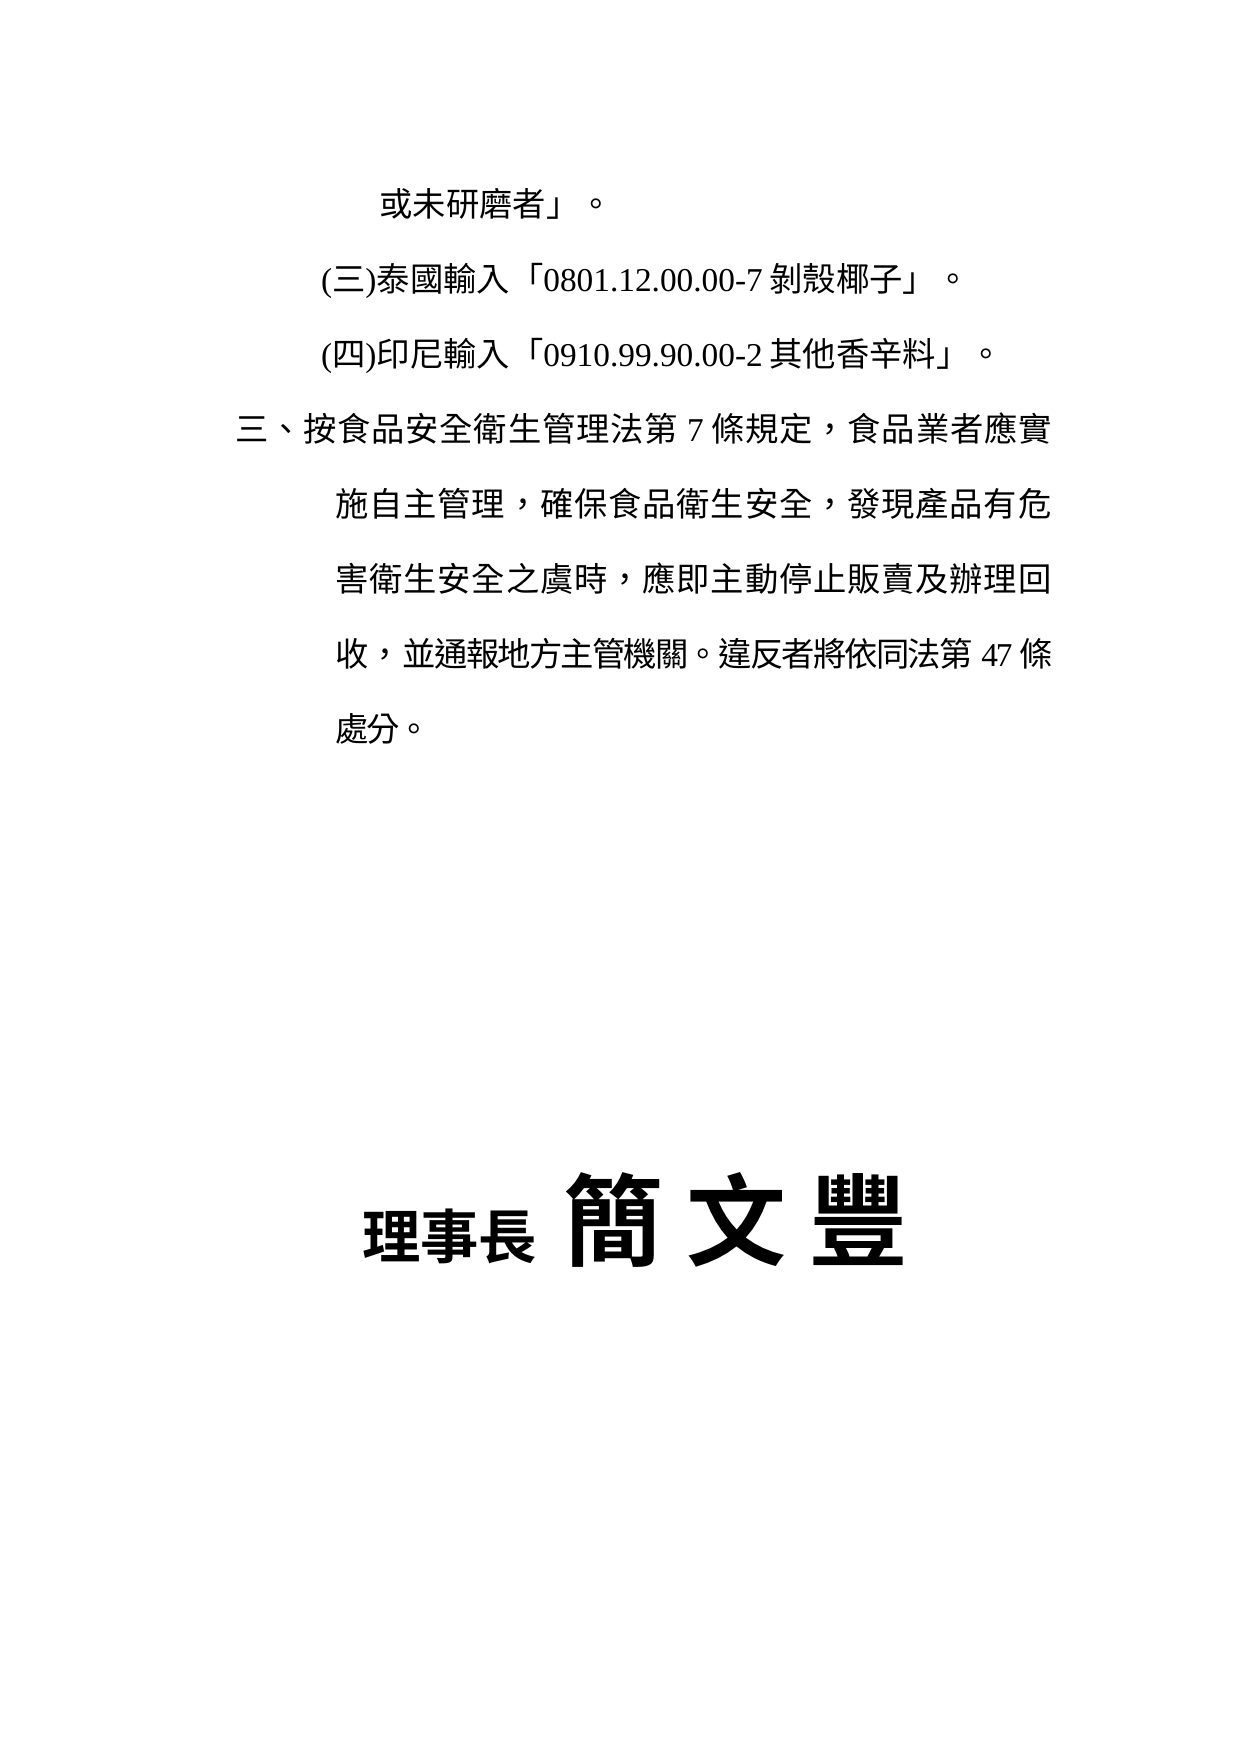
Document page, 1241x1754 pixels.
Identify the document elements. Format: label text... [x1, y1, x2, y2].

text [321, 164, 1053, 239]
text (三)泰國輸入「0801.12.00.00-7剝殼椰子」。 [321, 239, 1053, 314]
text 三、按食品安全衛生管理法第7條規定，食品業者應實施自主管理，確保食品衛生安全，發現產品有危害衛生安全之虞時，應即主動停止販賣及辦理回收，並通報地方主管機關。違反者將依同法第47條處分。 [187, 389, 1053, 764]
text 理事長 簡 文 豐 [187, 1139, 1053, 1289]
text (四)印尼輸入「0910.99.90.00-2其他香辛料」。 [321, 314, 1053, 389]
